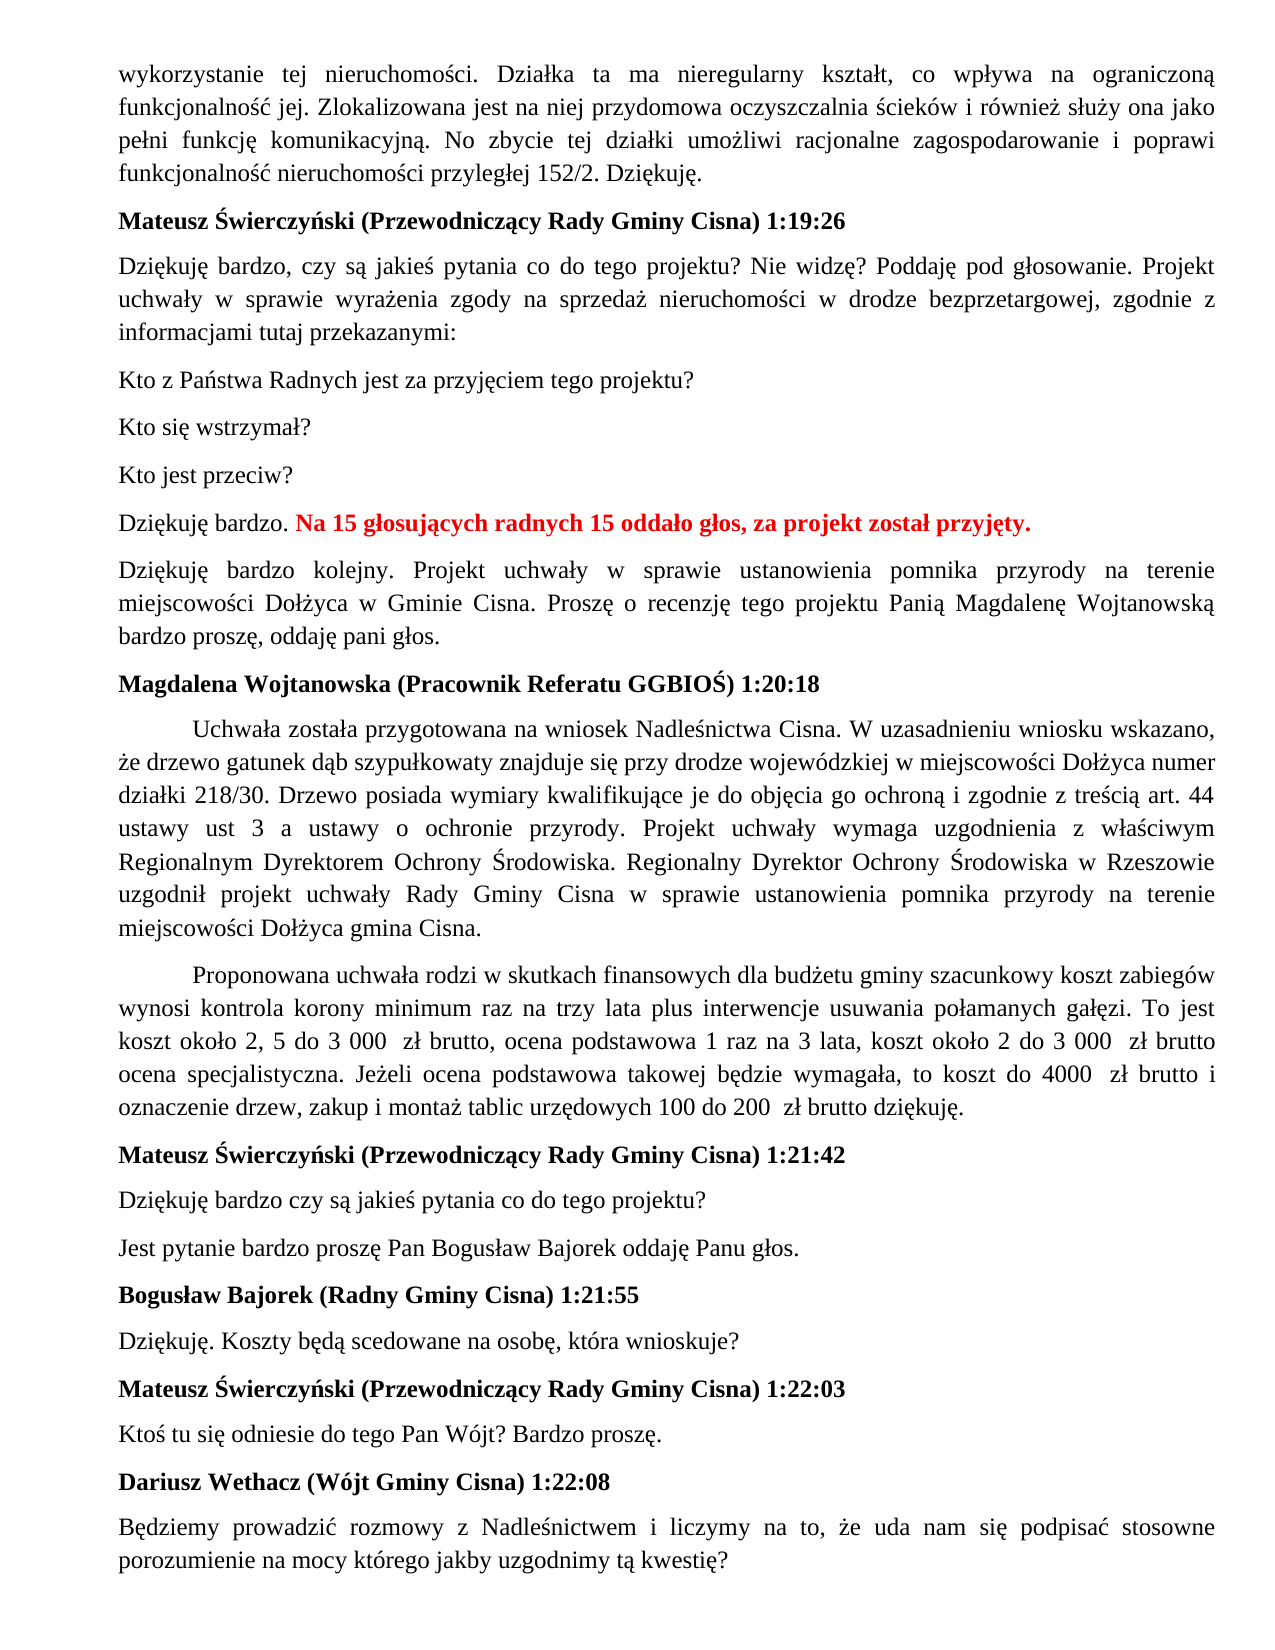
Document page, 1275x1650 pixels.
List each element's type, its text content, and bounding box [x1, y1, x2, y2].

subtitle Mateusz Świerczyński (Przewodniczący Rady Gminy Cisna) 1:19:26 [118, 206, 1216, 234]
subtitle Mateusz Świerczyński (Przewodniczący Rady Gminy Cisna) 1:21:42 [118, 1140, 1216, 1169]
text Będziemy prowadzić rozmowy z Nadleśnictwem i liczymy na to, że uda nam się podpisać stosowne porozumienie na mocy którego jakby uzgodnimy tą kwestię? [118, 1512, 1216, 1574]
text Proponowana uchwała rodzi w skutkach finansowych dla budżetu gminy szacunkowy koszt zabiegów wynosi kontrola korony minimum raz na trzy lata plus interwencje usuwania połamanych gałęzi. To jest koszt około 2, 5 do 3 000 zł brutto, ocena podstawowa 1 raz na 3 lata, koszt około 2 do 3 000 zł brutto ocena specjalistyczna. Jeżeli ocena podstawowa takowej będzie wymagała, to koszt do 4000 zł brutto i oznaczenie drzew, zakup i montaż tablic urzędowych 100 do 200 zł brutto dziękuję. [118, 960, 1216, 1121]
text Jest pytanie bardzo proszę Pan Bogusław Bajorek oddaję Panu głos. [118, 1233, 1216, 1262]
text Kto jest przeciw? [118, 460, 1216, 489]
subtitle Mateusz Świerczyński (Przewodniczący Rady Gminy Cisna) 1:22:03 [118, 1374, 1216, 1402]
text Dziękuję. Koszty będą scedowane na osobę, która wnioskuje? [118, 1326, 1216, 1355]
subtitle Bogusław Bajorek (Radny Gminy Cisna) 1:21:55 [118, 1281, 1216, 1309]
text Kto z Państwa Radnych jest za przyjęciem tego projektu? [118, 365, 1216, 394]
subtitle Magdalena Wojtanowska (Pracownik Referatu GGBIOŚ) 1:20:18 [118, 669, 1216, 698]
text Dziękuję bardzo. Na 15 głosujących radnych 15 oddało głos, za projekt został przyjęty. [118, 508, 1216, 536]
text Uchwała została przygotowana na wniosek Nadleśnictwa Cisna. W uzasadnieniu wniosku wskazano, że drzewo gatunek dąb szypułkowaty znajduje się przy drodze wojewódzkiej w miejscowości Dołżyca numer działki 218/30. Drzewo posiada wymiary kwalifikujące je do objęcia go ochroną i zgodnie z treścią art. 44 ustawy ust 3 a ustawy o ochronie przyrody. Projekt uchwały wymaga uzgodnienia z właściwym Regionalnym Dyrektorem Ochrony Środowiska. Regionalny Dyrektor Ochrony Środowiska w Rzeszowie uzgodnił projekt uchwały Rady Gminy Cisna w sprawie ustanowienia pomnika przyrody na terenie miejscowości Dołżyca gmina Cisna. [118, 714, 1216, 941]
subtitle Dariusz Wethacz (Wójt Gminy Cisna) 1:22:08 [118, 1467, 1216, 1496]
text Dziękuję bardzo, czy są jakieś pytania co do tego projektu? Nie widzę? Poddaję pod głosowanie. Projekt uchwały w sprawie wyrażenia zgody na sprzedaż nieruchomości w drodze bezprzetargowej, zgodnie z informacjami tutaj przekazanymi: [118, 251, 1216, 346]
text Dziękuję bardzo kolejny. Projekt uchwały w sprawie ustanowienia pomnika przyrody na terenie miejscowości Dołżyca w Gminie Cisna. Proszę o recenzję tego projektu Panią Magdalenę Wojtanowską bardzo proszę, oddaję pani głos. [118, 555, 1216, 650]
text Dziękuję bardzo czy są jakieś pytania co do tego projektu? [118, 1185, 1216, 1214]
text Ktoś tu się odniesie do tego Pan Wójt? Bardzo proszę. [118, 1419, 1216, 1448]
text Kto się wstrzymał? [118, 412, 1216, 441]
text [118, 59, 1216, 187]
